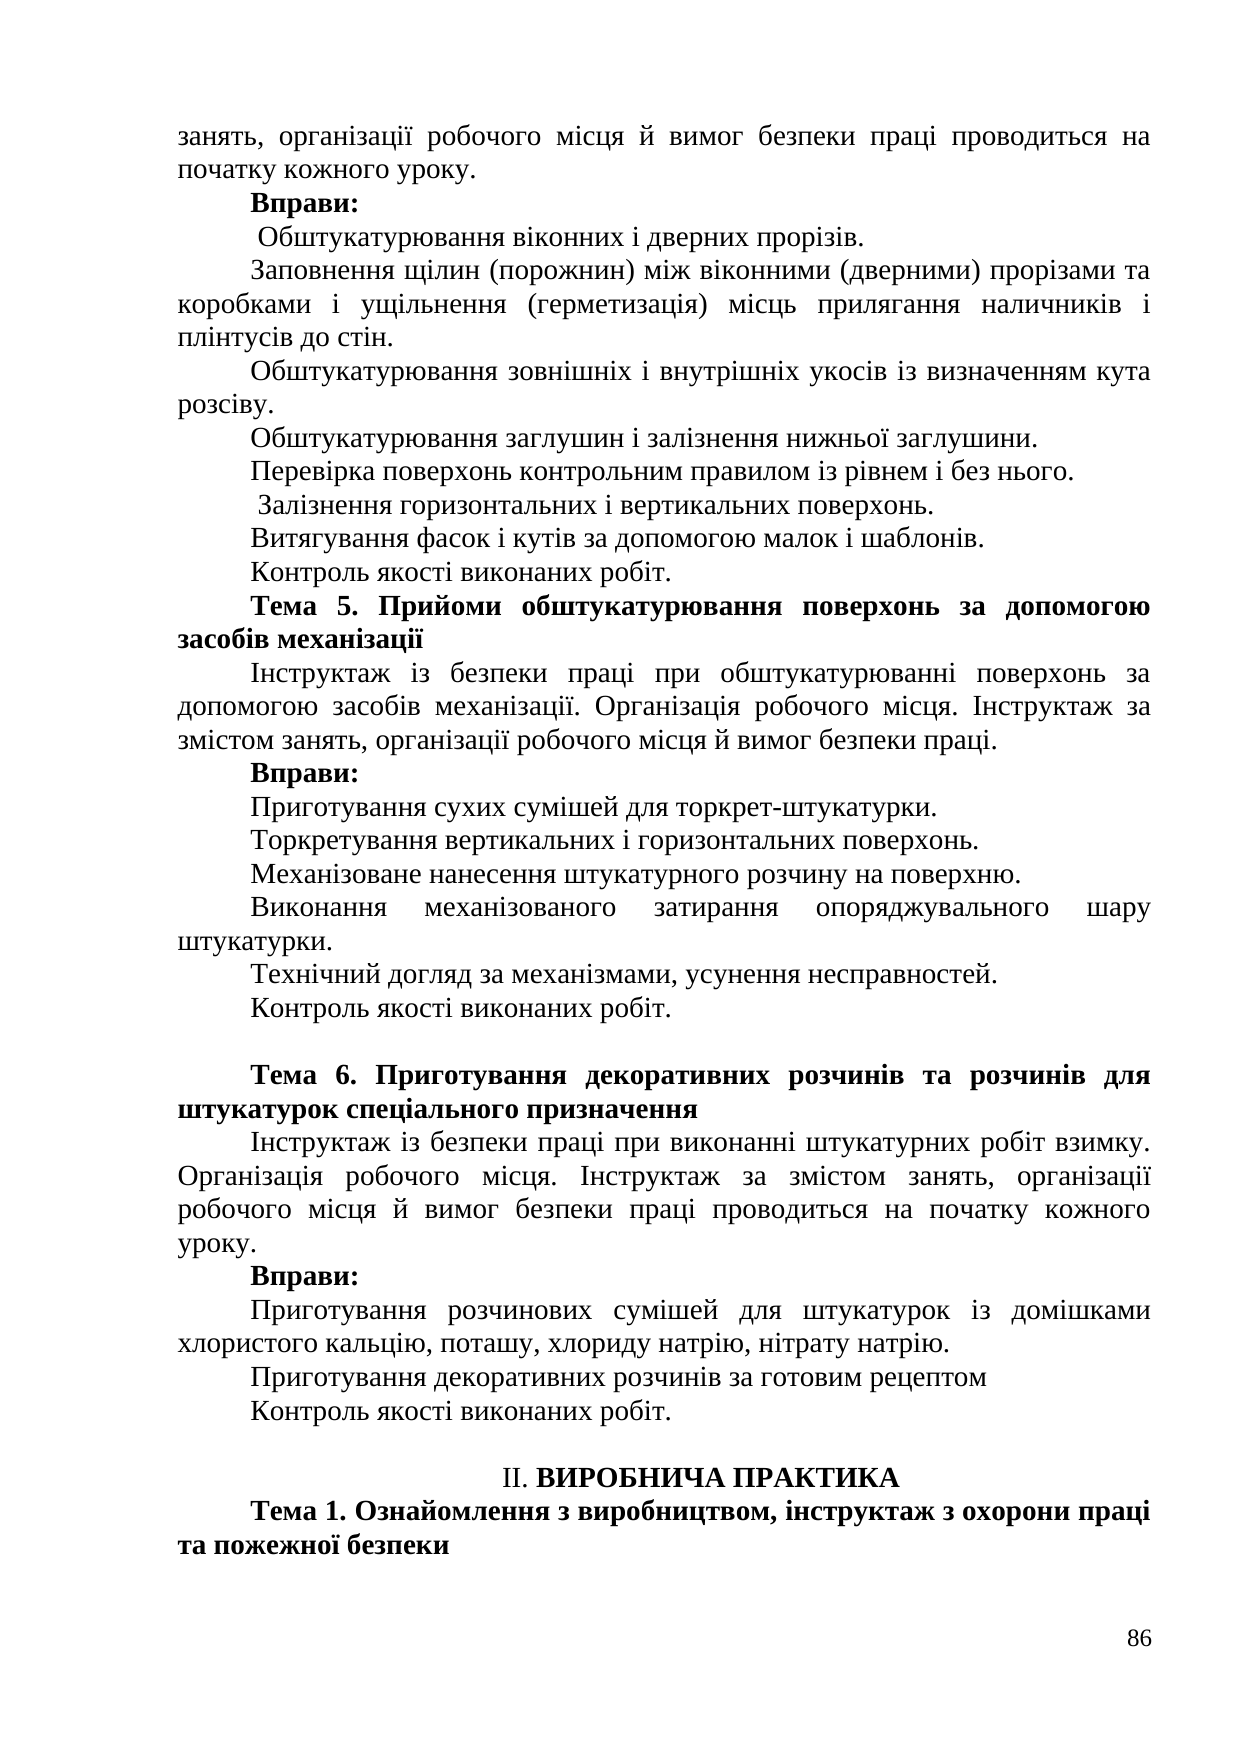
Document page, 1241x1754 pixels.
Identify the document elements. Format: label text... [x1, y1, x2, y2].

text Технічний догляд за механізмами, усунення несправностей. [177, 957, 1152, 990]
text Виконання механізованого затирання опоряджувального шару штукатурки. [177, 889, 1152, 957]
text Приготування сухих сумішей для торкрет-штукатурки. [177, 789, 1152, 822]
text ІІ. ВИРОБНИЧА ПРАКТИКА [177, 1460, 1152, 1493]
text Контроль якості виконаних робіт. [177, 1393, 1152, 1426]
text Інструктаж із безпеки праці при обштукатурюванні поверхонь за допомогою засобів механізації. Організація робочого місця. Інструктаж за змістом занять, організації робочого місця й вимог безпеки праці. [177, 655, 1152, 755]
text Приготування декоративних розчинів за готовим рецептом [177, 1359, 1152, 1393]
text Торкретування вертикальних і горизонтальних поверхонь. [177, 822, 1152, 856]
text Тема 1. Ознайомлення з виробництвом, інструктаж з охорони праці та пожежної безпеки [177, 1493, 1152, 1560]
text Приготування розчинових сумішей для штукатурок із домішками хлористого кальцію, поташу, хлориду натрію, нітрату натрію. [177, 1292, 1152, 1359]
text Тема 6. Приготування декоративних розчинів та розчинів для штукатурок спеціального призначення [177, 1057, 1152, 1124]
text Витягування фасок і кутів за допомогою малок і шаблонів. [177, 521, 1152, 554]
text Контроль якості виконаних робіт. [177, 990, 1152, 1024]
text Обштукатурювання заглушин і залізнення нижньої заглушини. [177, 420, 1152, 453]
text Вправи: [177, 1258, 1152, 1292]
text Вправи: [177, 755, 1152, 789]
text Вправи: [177, 185, 1152, 219]
text Перевірка поверхонь контрольним правилом із рівнем і без нього. [177, 453, 1152, 487]
text Контроль якості виконаних робіт. [177, 554, 1152, 588]
text Механізоване нанесення штукатурного розчину на поверхню. [177, 856, 1152, 889]
text Залізнення горизонтальних і вертикальних поверхонь. [177, 487, 1152, 521]
text Інструктаж із безпеки праці при виконанні штукатурних робіт взимку. Організація робочого місця. Інструктаж за змістом занять, організації робочого місця й вимог безпеки праці проводиться на початку кожного уроку. [177, 1124, 1152, 1258]
text Обштукатурювання віконних і дверних прорізів. [177, 219, 1152, 252]
text Обштукатурювання зовнішніх і внутрішніх укосів із визначенням кута розсіву. [177, 353, 1152, 420]
text Тема 5. Прийоми обштукатурювання поверхонь за допомогою засобів механізації [177, 588, 1152, 655]
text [177, 118, 1152, 185]
text Заповнення щілин (порожнин) між віконними (дверними) прорізами та коробками і ущільнення (герметизація) місць прилягання наличників і плінтусів до стін. [177, 252, 1152, 353]
